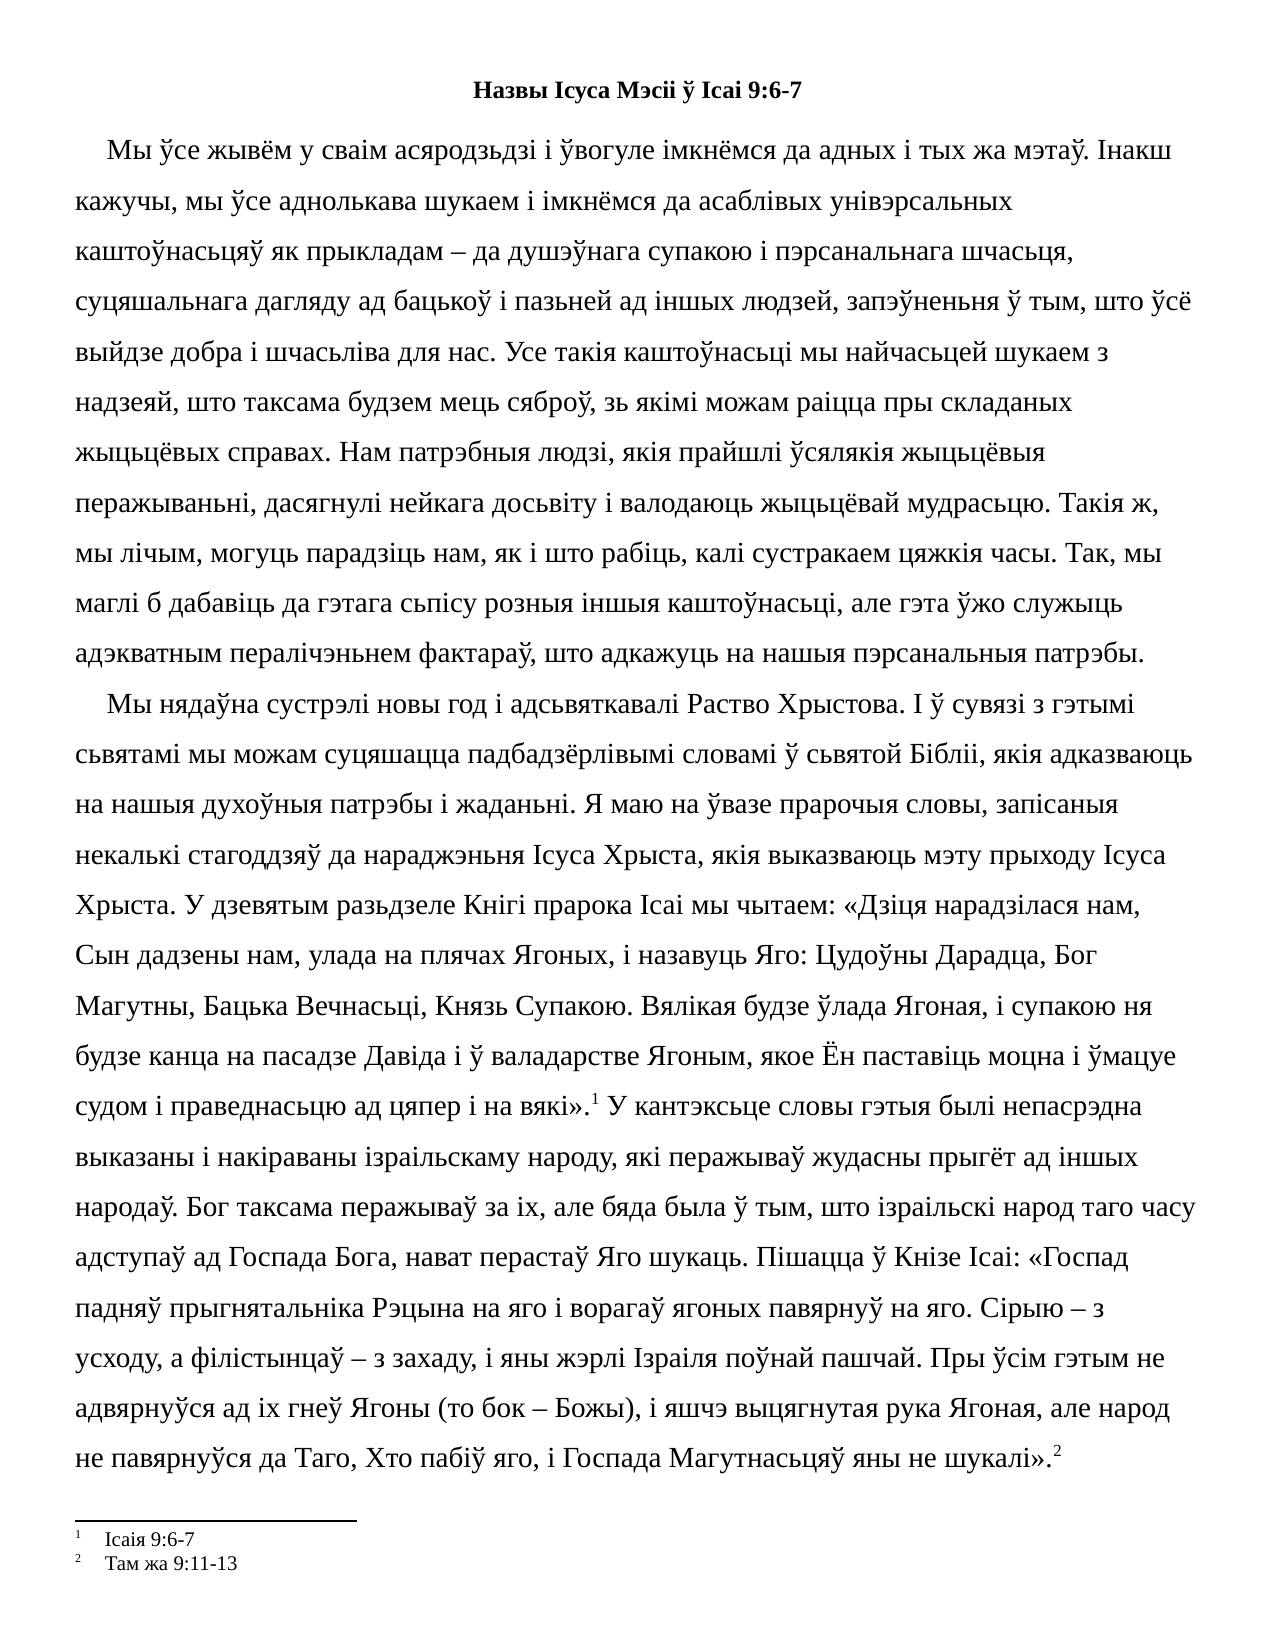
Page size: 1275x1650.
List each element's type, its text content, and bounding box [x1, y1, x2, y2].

text Назвы Ісуса Мэсіі ў Ісаі 9:6-7 [75, 75, 1200, 104]
text Мы нядаўна сустрэлі новы год і адсьвяткавалі Раство Хрыстова. І ў сувязі з гэтымі сьвятамі мы можам суцяшацца падбадзёрлівымі словамі ў сьвятой Бібліі, якія адказваюць на нашыя духоўныя патрэбы і жаданьні. Я маю на ўвазе прарочыя словы, запісаныя некалькі стагоддзяў да нараджэньня Ісуса Хрыста, якія выказваюць мэту прыходу Ісуса Хрыста. У дзевятым разьдзеле Кнігі прарока Ісаі мы чытаем: «Дзіця нарадзілася нам, Сын дадзены нам, улада на плячах Ягоных, і назавуць Яго: Цудоўны Дарадца, Бог Магутны, Бацька Вечнасьці, Князь Супакою. Вялікая будзе ўлада Ягоная, і супакою ня будзе канца на пасадзе Давіда і ў валадарстве Ягоным, якое Ён паставіць моцна і ўмацуе судом і праведнасьцю ад цяпер і на вякі». У кантэксьце словы гэтыя былі непасрэдна выказаны і накіраваны ізраільскаму народу, які перажываў жудасны прыгёт ад іншых народаў. Бог таксама перажываў за іх, але бяда была ў тым, што ізраільскі народ таго часу адступаў ад Госпада Бога, нават перастаў Яго шукаць. Пішацца ў Кнізе Ісаі: «Госпад падняў прыгнятальніка Рэцына на яго і ворагаў ягоных павярнуў на яго. Сірыю – з усходу, а філістынцаў – з захаду, і яны жэрлі Ізраіля поўнай пашчай. Пры ўсім гэтым не адвярнуўся ад іх гнеў Ягоны (то бок – Божы), і яшчэ выцягнутая рука Ягоная, але народ не павярнуўся да Таго, Хто пабіў яго, і Госпада Магутнасьцяў яны не шукалі». [75, 686, 1200, 1474]
text Мы ўсе жывём у сваім асяродзьдзі і ўвогуле імкнёмся да адных і тых жа мэтаў. Інакш кажучы, мы ўсе аднолькава шукаем і імкнёмся да асаблівых унівэрсальных каштоўнасьцяў як прыкладам – да душэўнага супакою і пэрсанальнага шчасьця, суцяшальнага дагляду ад бацькоў і пазьней ад іншых людзей, запэўненьня ў тым, што ўсё выйдзе добра і шчасьліва для нас. Усе такія каштоўнасьці мы найчасьцей шукаем з надзеяй, што таксама будзем мець сяброў, зь якімі можам раіцца пры складаных жыцьцёвых справах. Нам патрэбныя людзі, якія прайшлі ўсялякія жыцьцёвыя перажываньні, дасягнулі нейкага досьвіту і валодаюць жыцьцёвай мудрасьцю. Такія ж, мы лічым, могуць парадзіць нам, як і што рабіць, калі сустракаем цяжкія часы. Так, мы маглі б дабавіць да гэтага сьпісу розныя іншыя каштоўнасьці, але гэта ўжо служыць адэкватным пералічэньнем фактараў, што адкажуць на нашыя пэрсанальныя патрэбы. [75, 132, 1200, 669]
